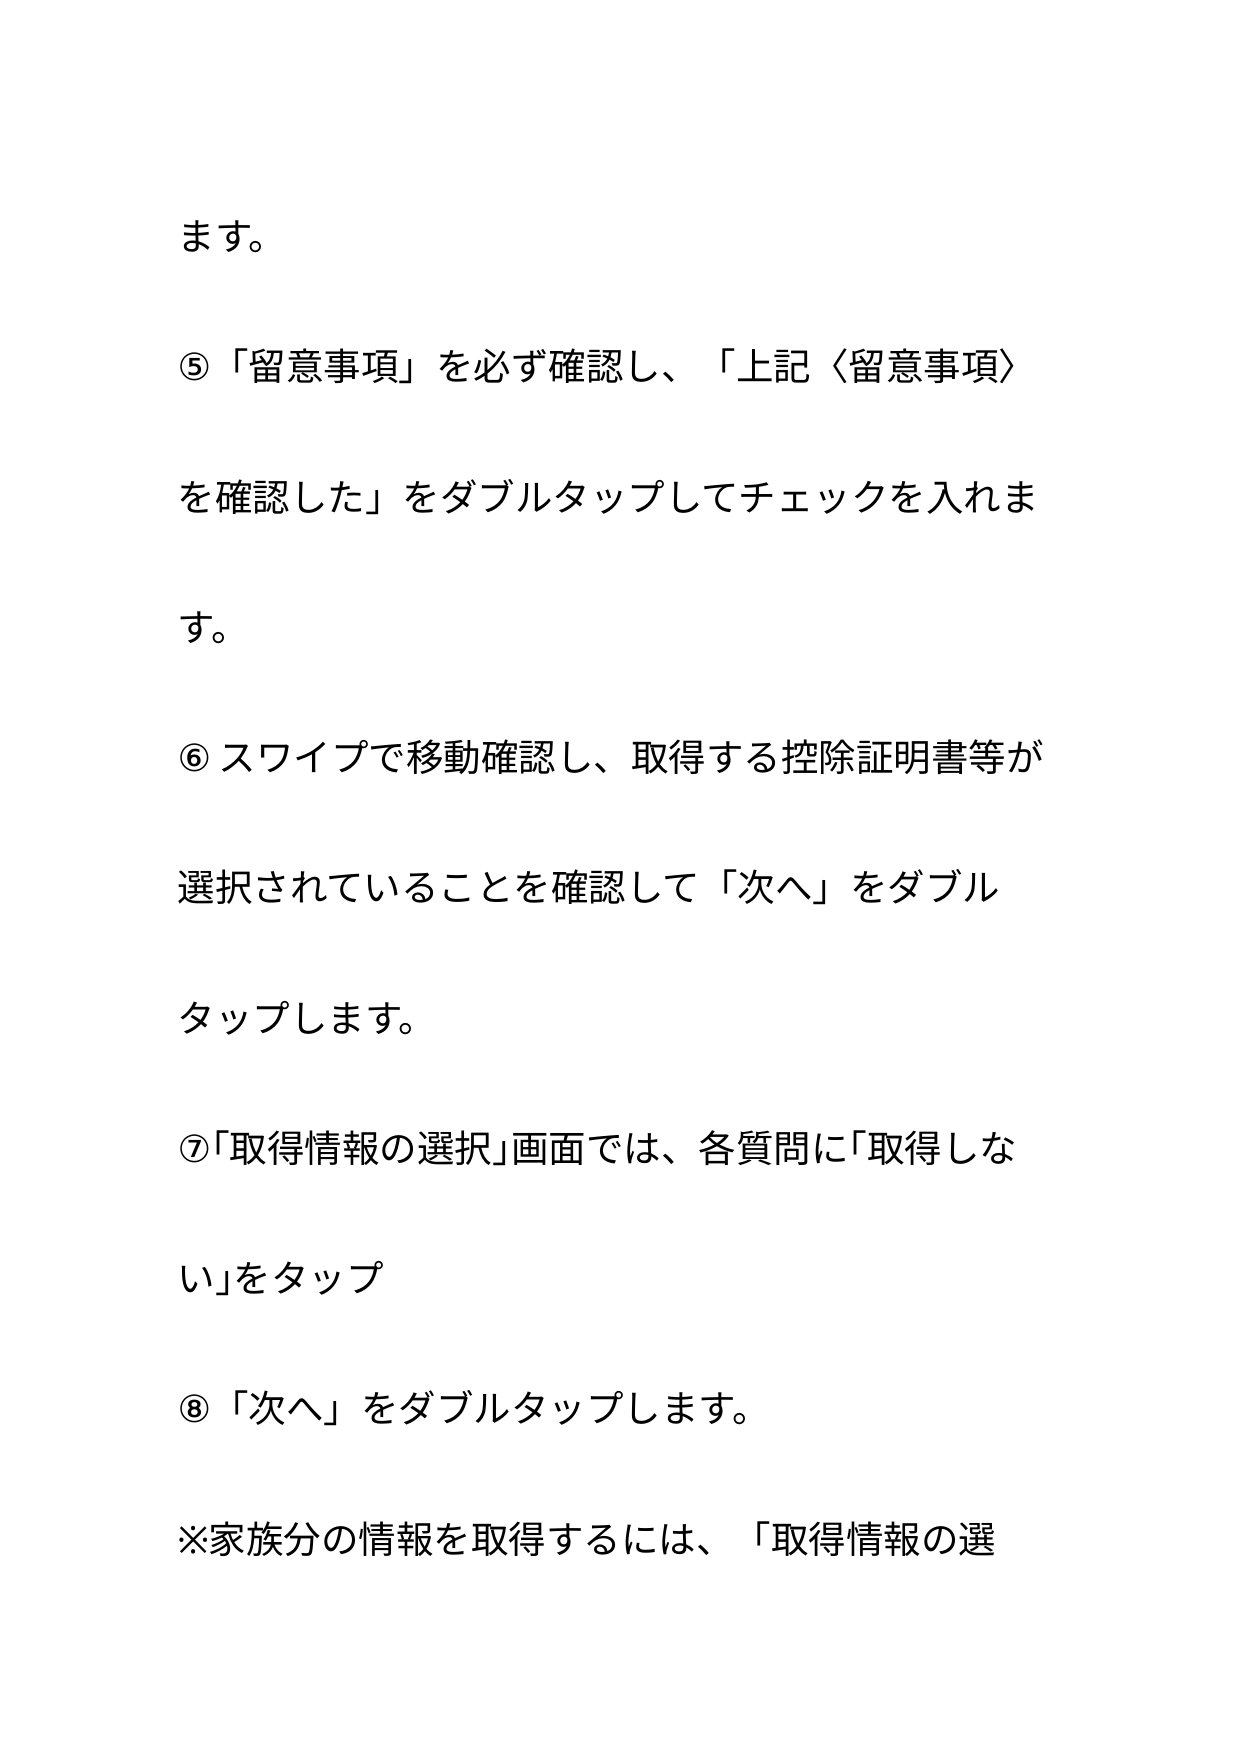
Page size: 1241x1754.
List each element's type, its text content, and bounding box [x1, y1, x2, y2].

text ⑧「次へ」をダブルタップします。 [177, 1379, 1063, 1434]
text ⑦｢取得情報の選択｣画面では、各質問に｢取得しない｣をタップ [177, 1119, 1063, 1303]
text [177, 1510, 1063, 1564]
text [177, 207, 1063, 261]
text ⑥スワイプで移動確認し、取得する控除証明書等が選択されていることを確認して「次へ」をダブルタップします。 [177, 728, 1063, 1043]
text ⑤「留意事項」を必ず確認し、「上記〈留意事項〉を確認した」をダブルタップしてチェックを入れます。 [177, 337, 1063, 652]
